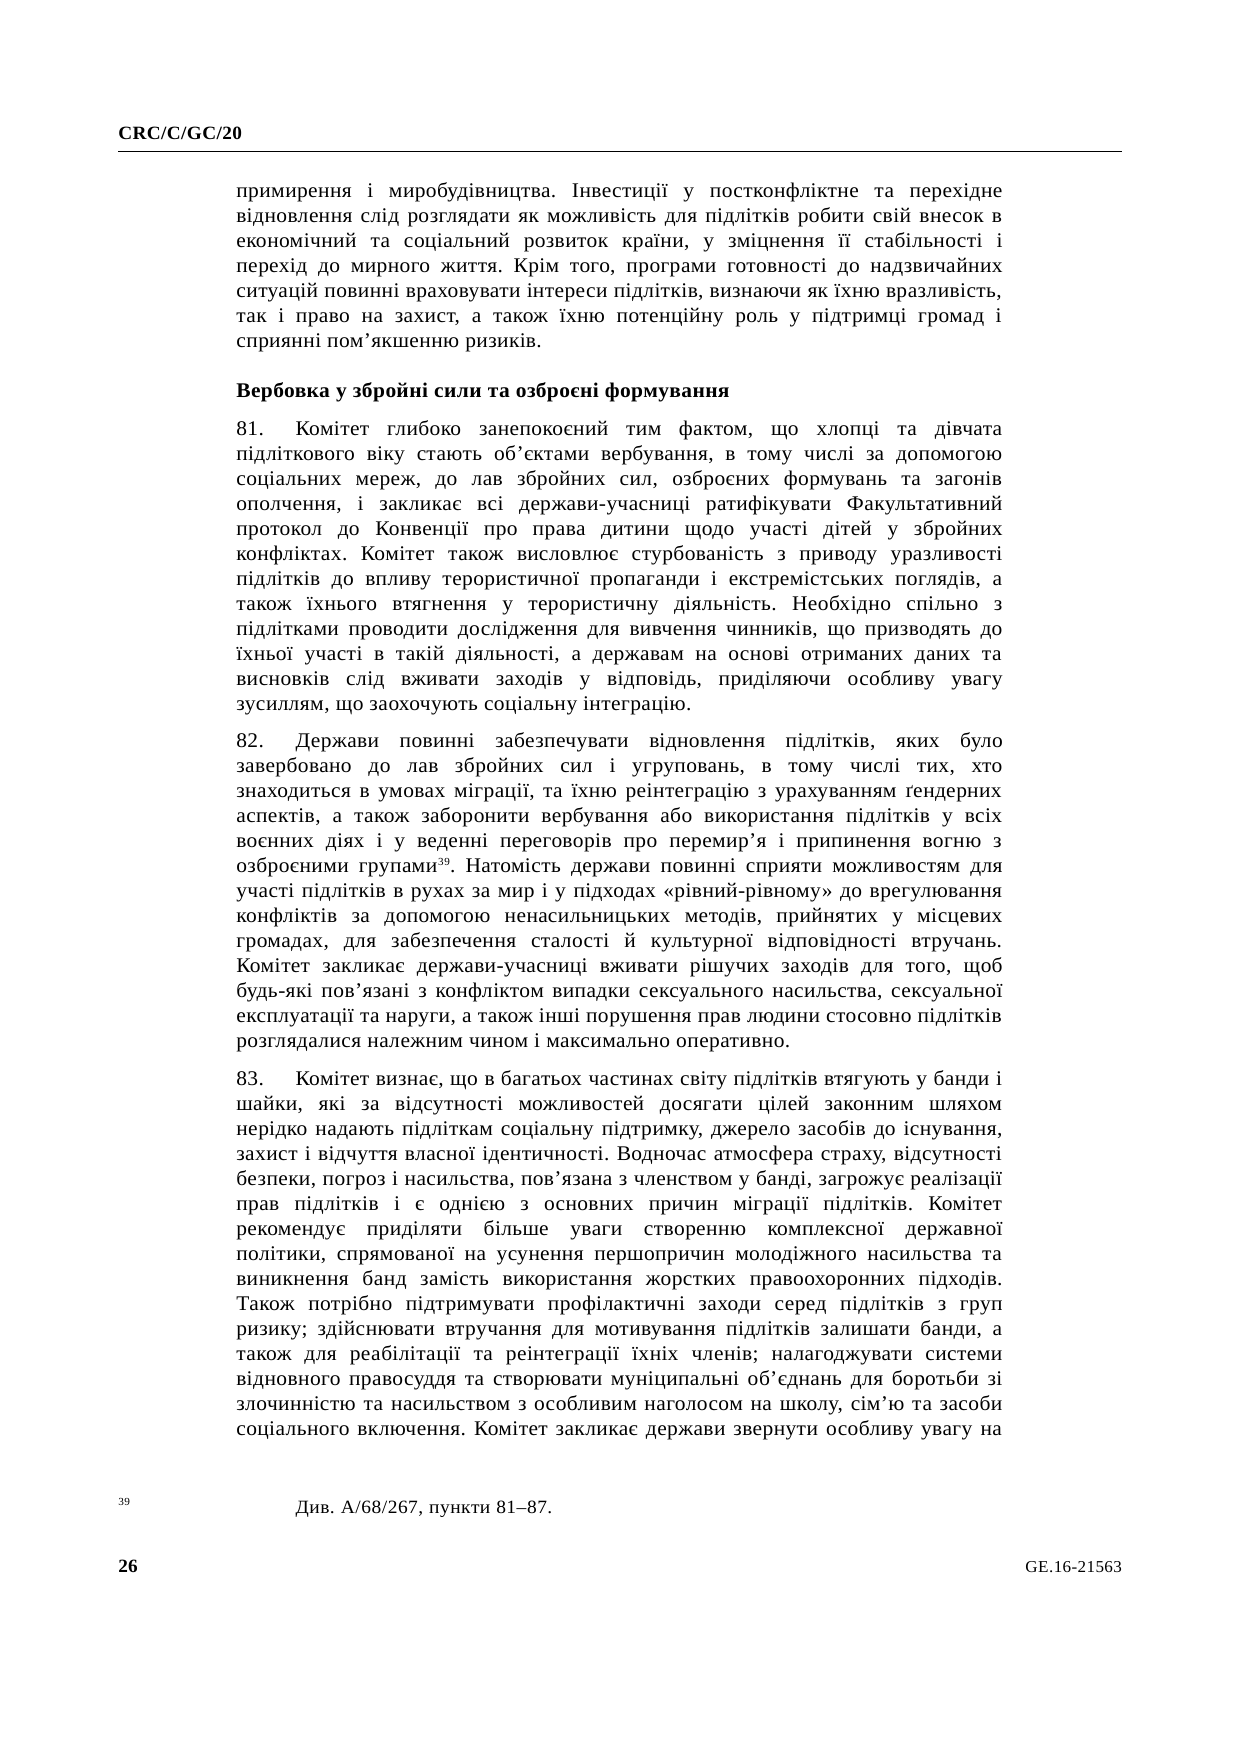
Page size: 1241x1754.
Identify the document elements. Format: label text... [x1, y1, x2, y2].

text 82. Держави повинні забезпечувати відновлення підлітків, яких було завербовано до лав збройних сил і угруповань, в тому числі тих, хто знаходиться в умовах міграції, та їхню реінтеграцію з урахуванням ґендерних аспектів, а також заборонити вербування або використання підлітків у всіх воєнних діях і у веденні переговорів про перемир’я і припинення вогню з озброєними групами. Натомість держави повинні сприяти можливостям для участі підлітків в рухах за мир і у підходах «рівний-рівному» до врегулювання конфліктів за допомогою ненасильницьких методів, прийнятих у місцевих громадах, для забезпечення сталості й культурної відповідності втручань. Комітет закликає держави-учасниці вживати рішучих заходів для того, щоб будь-які пов’язані з конфліктом випадки сексуального насильства, сексуальної експлуатації та наруги, а також інші порушення прав людини стосовно підлітків розглядалися належним чином і максимально оперативно. [236, 727, 1004, 1052]
text Вербовка у збройні сили та озброєні формування [118, 377, 1004, 402]
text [236, 177, 1004, 352]
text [236, 1065, 1004, 1440]
text 81. Комітет глибоко занепокоєний тим фактом, що хлопці та дівчата підліткового віку стають об’єктами вербування, в тому числі за допомогою соціальних мереж, до лав збройних сил, озброєних формувань та загонів ополчення, і закликає всі держави-учасниці ратифікувати Факультативний протокол до Конвенції про права дитини щодо участі дітей у збройних конфліктах. Комітет також висловлює стурбованість з приводу уразливості підлітків до впливу терористичної пропаганди і екстремістських поглядів, а також їхнього втягнення у терористичну діяльність. Необхідно спільно з підлітками проводити дослідження для вивчення чинників, що призводять до їхньої участі в такій діяльності, а державам на основі отриманих даних та висновків слід вживати заходів у відповідь, приділяючи особливу увагу зусиллям, що заохочують соціальну інтеграцію. [236, 415, 1004, 715]
